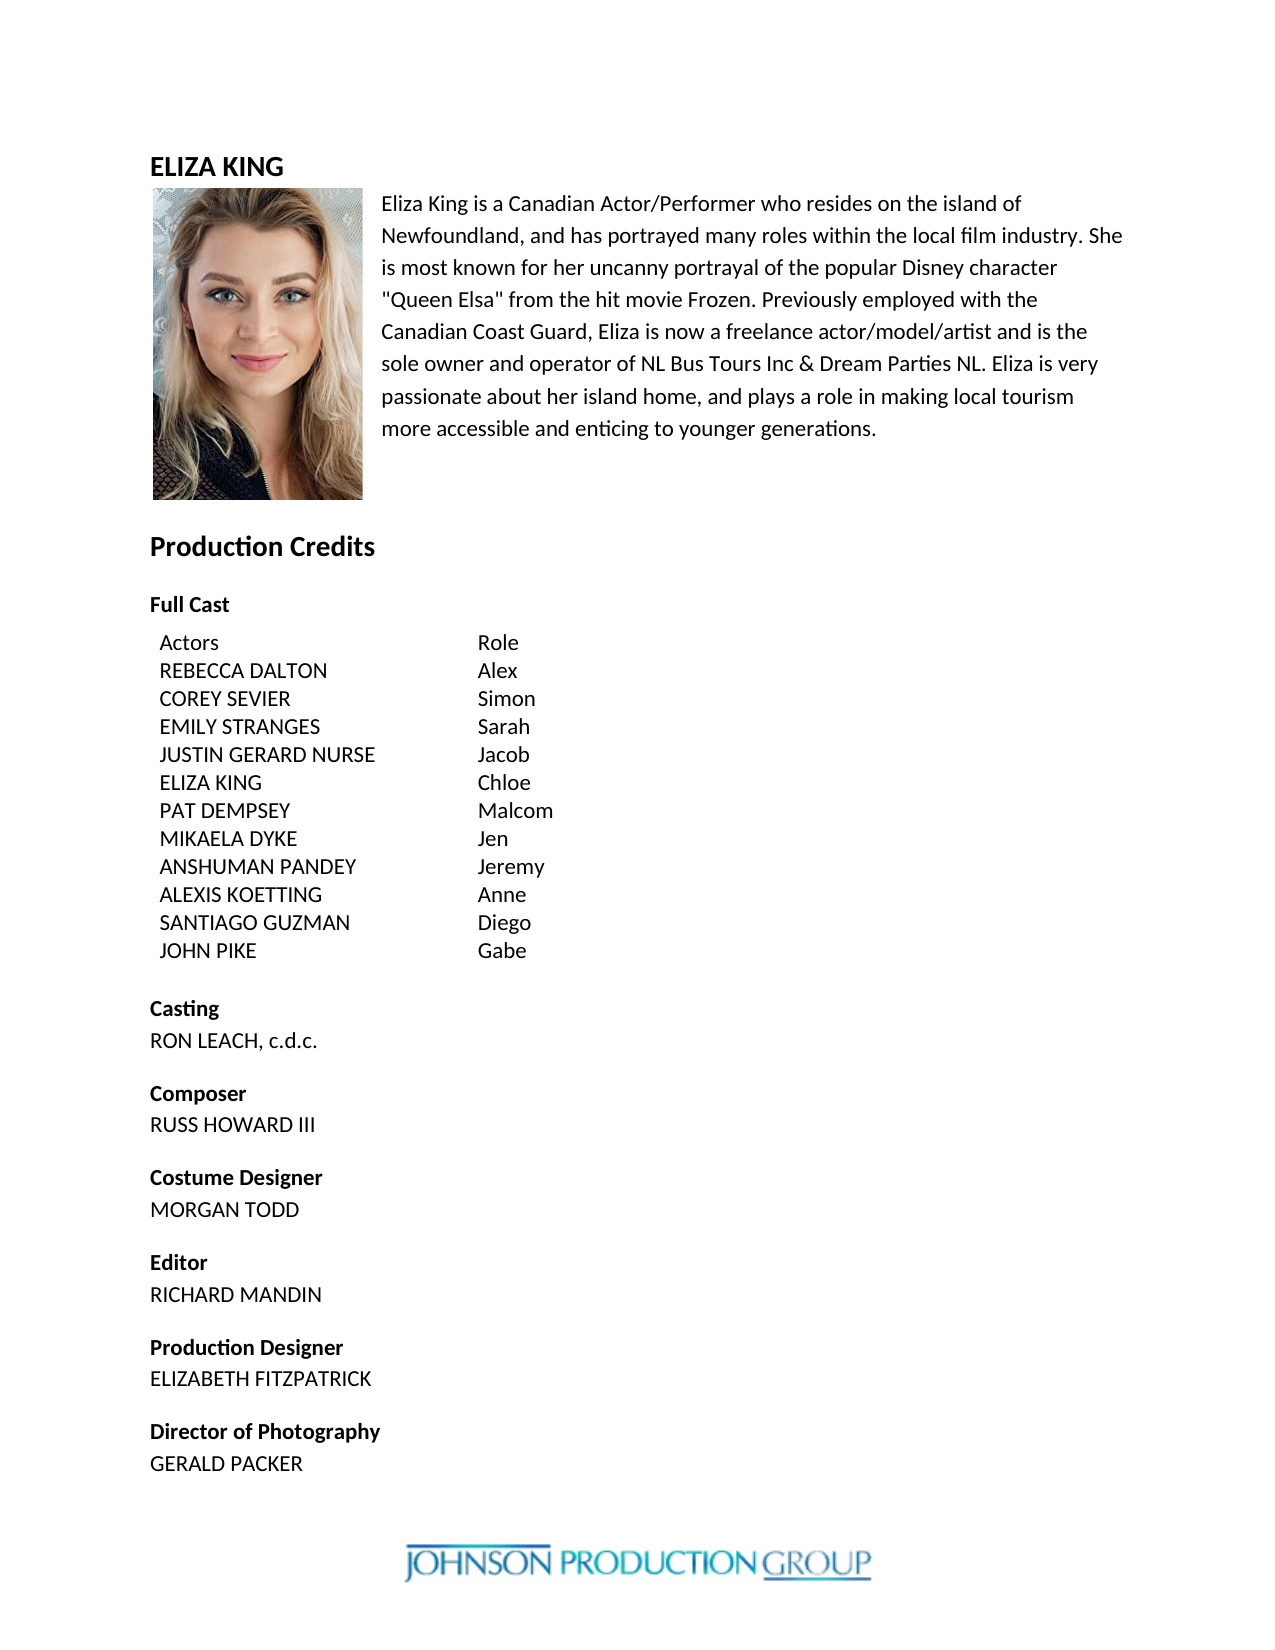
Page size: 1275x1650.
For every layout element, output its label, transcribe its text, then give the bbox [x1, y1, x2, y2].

subtitle Casting [150, 994, 1125, 1022]
text Eliza King is a Canadian Actor/Performer who resides on the island of Newfoundland, and has portrayed many roles within the local film industry. She is most known for her uncanny portrayal of the popular Disney character "Queen Elsa" from the hit movie Frozen. Previously employed with the Canadian Coast Guard, Eliza is now a freelance actor/model/artist and is the sole owner and operator of NL Bus Tours Inc & Dream Parties NL. Eliza is very passionate about her island home, and plays a role in making local tourism more accessible and enticing to younger generations. [363, 189, 1125, 442]
subtitle Production Designer [150, 1333, 1125, 1361]
subtitle Director of Photography [150, 1417, 1125, 1445]
table_header Role Alex Simon Sarah Jacob Chloe Malcom Jen Jeremy Anne Diego Gabe [468, 622, 1163, 973]
table_header Actors REBECCA DALTON COREY SEVIER EMILY STRANGES JUSTIN GERARD NURSE ELIZA KING PAT DEMPSEY MIKAELA DYKE ANSHUMAN PANDEY ALEXIS KOETTING SANTIAGO GUZMAN JOHN PIKE [150, 622, 468, 973]
subtitle Production Credits [150, 528, 1125, 564]
text RUSS HOWARD III [150, 1111, 1125, 1138]
text RON LEACH, c.d.c. [150, 1026, 1125, 1054]
text GERALD PACKER [150, 1449, 1125, 1477]
text MORGAN TODD [150, 1195, 1125, 1223]
subtitle Editor [150, 1248, 1125, 1276]
picture [153, 188, 363, 500]
text ELIZABETH FITZPATRICK [150, 1364, 1125, 1392]
subtitle ELIZA KING [150, 148, 1125, 183]
picture [400, 1543, 876, 1584]
subtitle Full Cast [150, 590, 1125, 618]
text RICHARD MANDIN [150, 1280, 1125, 1308]
subtitle Composer [150, 1079, 1125, 1107]
subtitle Costume Designer [150, 1163, 1125, 1192]
